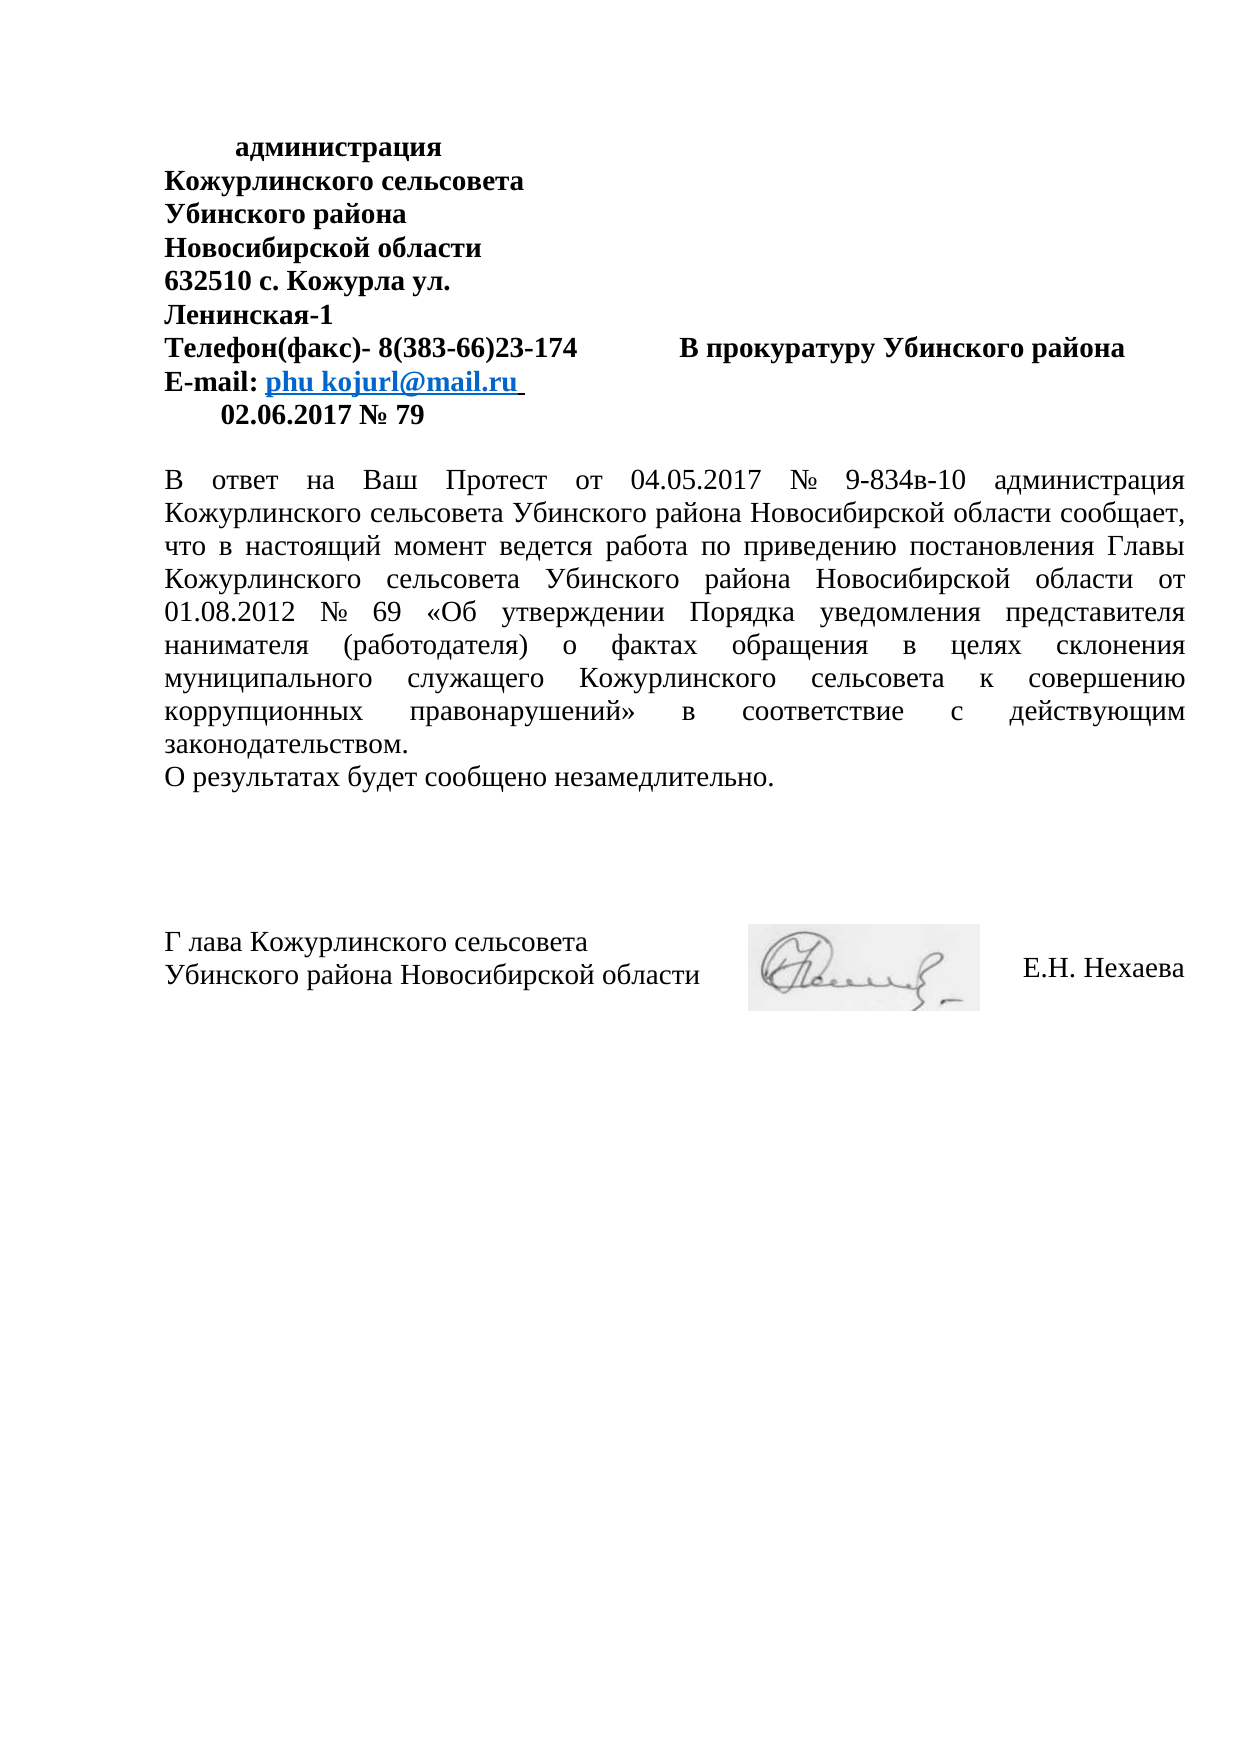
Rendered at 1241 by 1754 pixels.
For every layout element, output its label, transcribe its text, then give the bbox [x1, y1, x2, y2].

picture [748, 991, 980, 1011]
text Г лава Кожурлинского сельсовета Убинского района Новосибирской области [164, 924, 1186, 991]
text Телефон(факс)- 8(383-66)23-174 В прокуратуру Убинского района [164, 331, 1186, 364]
text О результатах будет сообщено незамедлительно. [164, 760, 1186, 793]
text администрация Кожурлинского сельсовета Убинского района Новосибирской области 632510 с. Кожурла ул. Ленинская-1 [164, 130, 528, 331]
text E-mail: phu kojurl@mail.ru 02.06.2017 № 79 [164, 364, 528, 432]
text В ответ на Ваш Протест от 04.05.2017 № 9-834в-10 администрация Кожурлинского сельсовета Убинского района Новосибирской области сообщает, что в настоящий момент ведется работа по приведению постановления Главы Кожурлинского сельсовета Убинского района Новосибирской области от 01.08.2012 № 69 «Об утверждении Порядка уведомления представителя нанимателя (работодателя) о фактах обращения в целях склонения муниципального служащего Кожурлинского сельсовета к совершению коррупционных правонарушений» в соответствие с действующим законодательством. [164, 463, 1186, 760]
